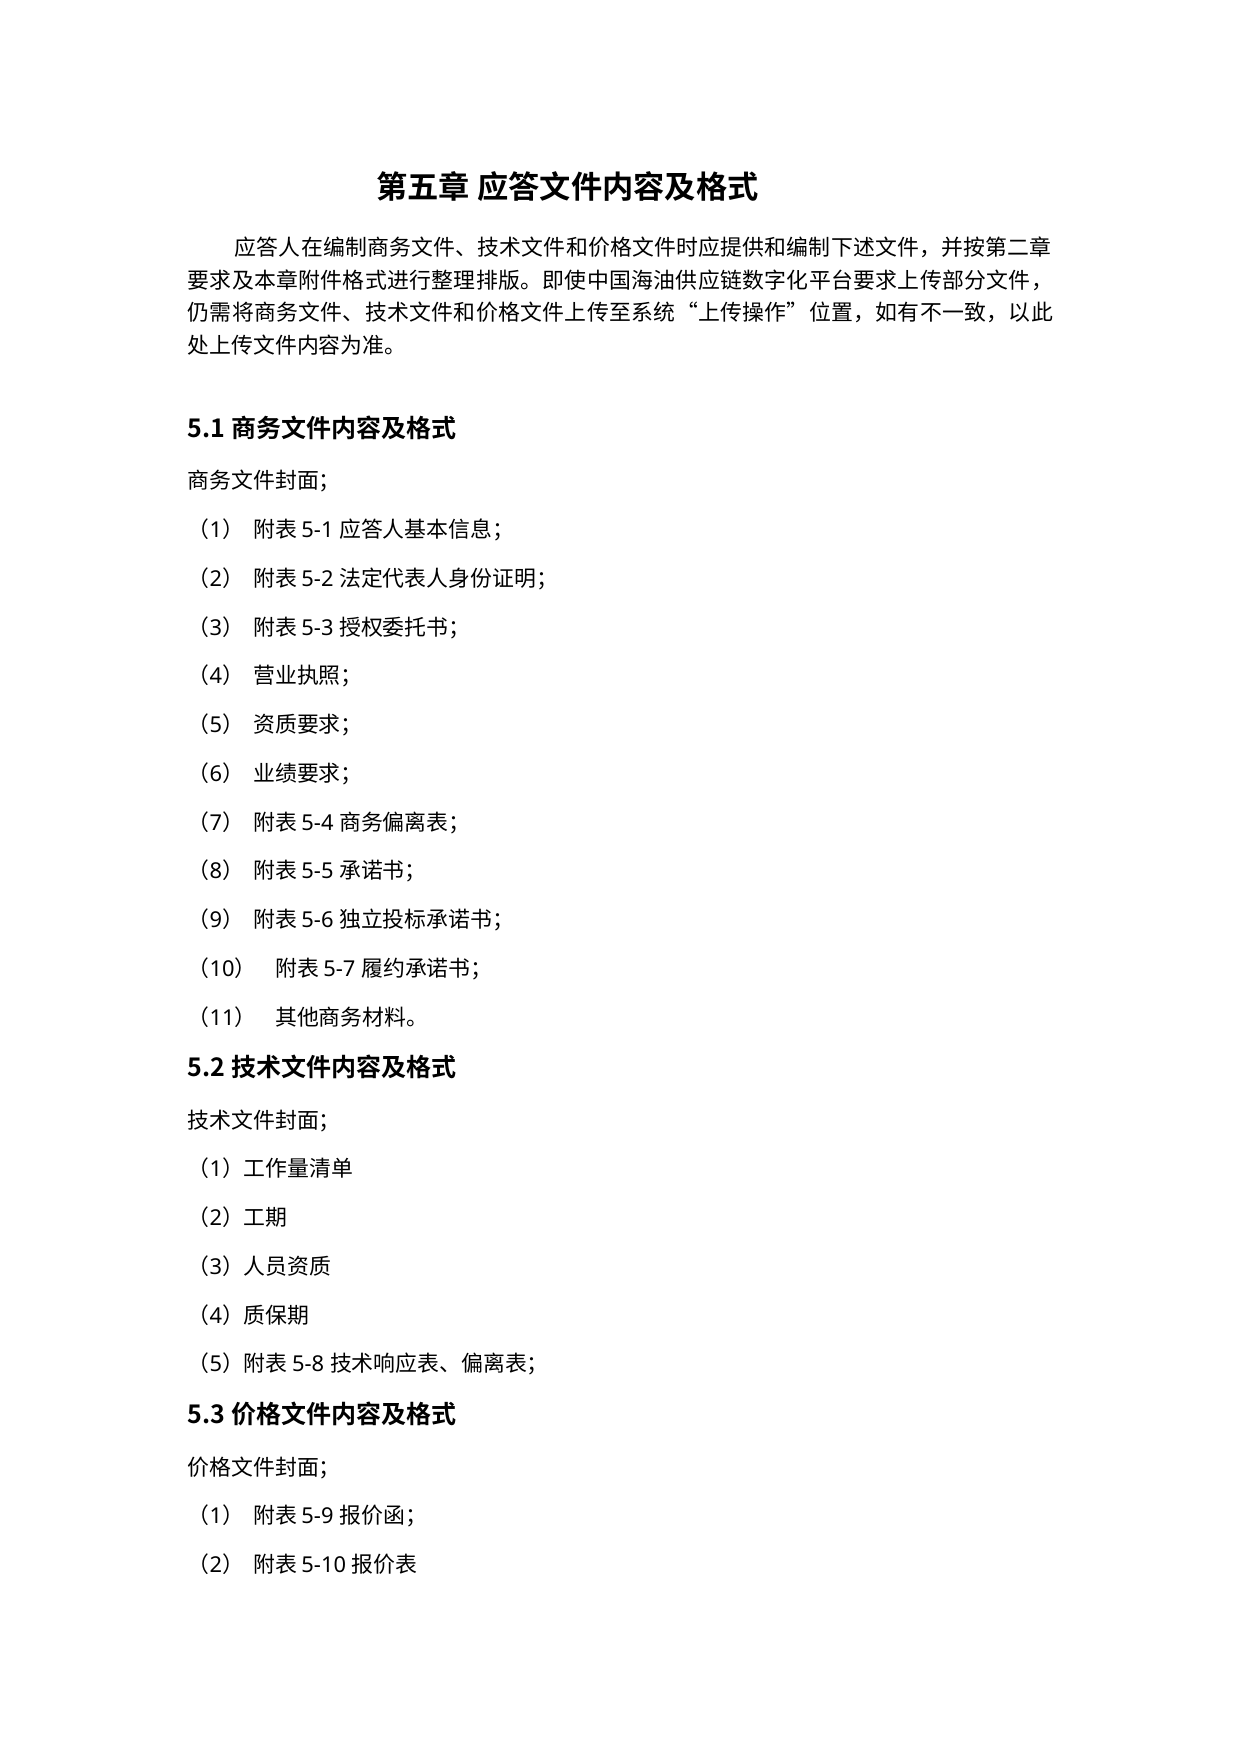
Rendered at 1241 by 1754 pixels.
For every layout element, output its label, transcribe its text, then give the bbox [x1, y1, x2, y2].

list 资质要求； [187, 707, 1053, 739]
list 工作量清单 [187, 1151, 1053, 1183]
list 人员资质 [187, 1248, 1053, 1281]
text 应答人在编制商务文件、技术文件和价格文件时应提供和编制下述文件，并按第二章要求及本章附件格式进行整理排版。即使中国海油供应链数字化平台要求上传部分文件，仍需将商务文件、技术文件和价格文件上传至系统“上传操作”位置，如有不一致，以此处上传文件内容为准。 [187, 230, 1053, 360]
list 附表5-5 承诺书； [187, 853, 1053, 885]
list 技术文件内容及格式 [187, 1048, 1053, 1084]
text 技术文件封面； [187, 1102, 1053, 1135]
list 附表5-6 独立投标承诺书； [187, 902, 1053, 934]
list 附表5-4 商务偏离表； [187, 804, 1053, 837]
list 质保期 [187, 1297, 1053, 1330]
list 附表5-10 报价表 [187, 1547, 1053, 1579]
list 附表5-7 履约承诺书； [187, 950, 1053, 983]
list 工期 [187, 1200, 1053, 1232]
text 应答文件内容及格式 [82, 162, 1053, 207]
list 商务文件内容及格式 [187, 408, 1053, 445]
text 价格文件封面； [187, 1449, 1053, 1482]
list 附表5-8 技术响应表、偏离表； [187, 1346, 1053, 1378]
list 附表5-3 授权委托书； [187, 609, 1053, 642]
list 附表5-2 法定代表人身份证明； [187, 560, 1053, 593]
list 附表5-9 报价函； [187, 1498, 1053, 1530]
list 业绩要求； [187, 755, 1053, 788]
list 附表5-1 应答人基本信息； [187, 512, 1053, 544]
list 其他商务材料。 [187, 999, 1053, 1032]
list 价格文件内容及格式 [187, 1395, 1053, 1431]
list 营业执照； [187, 658, 1053, 690]
text 商务文件封面； [187, 463, 1053, 495]
